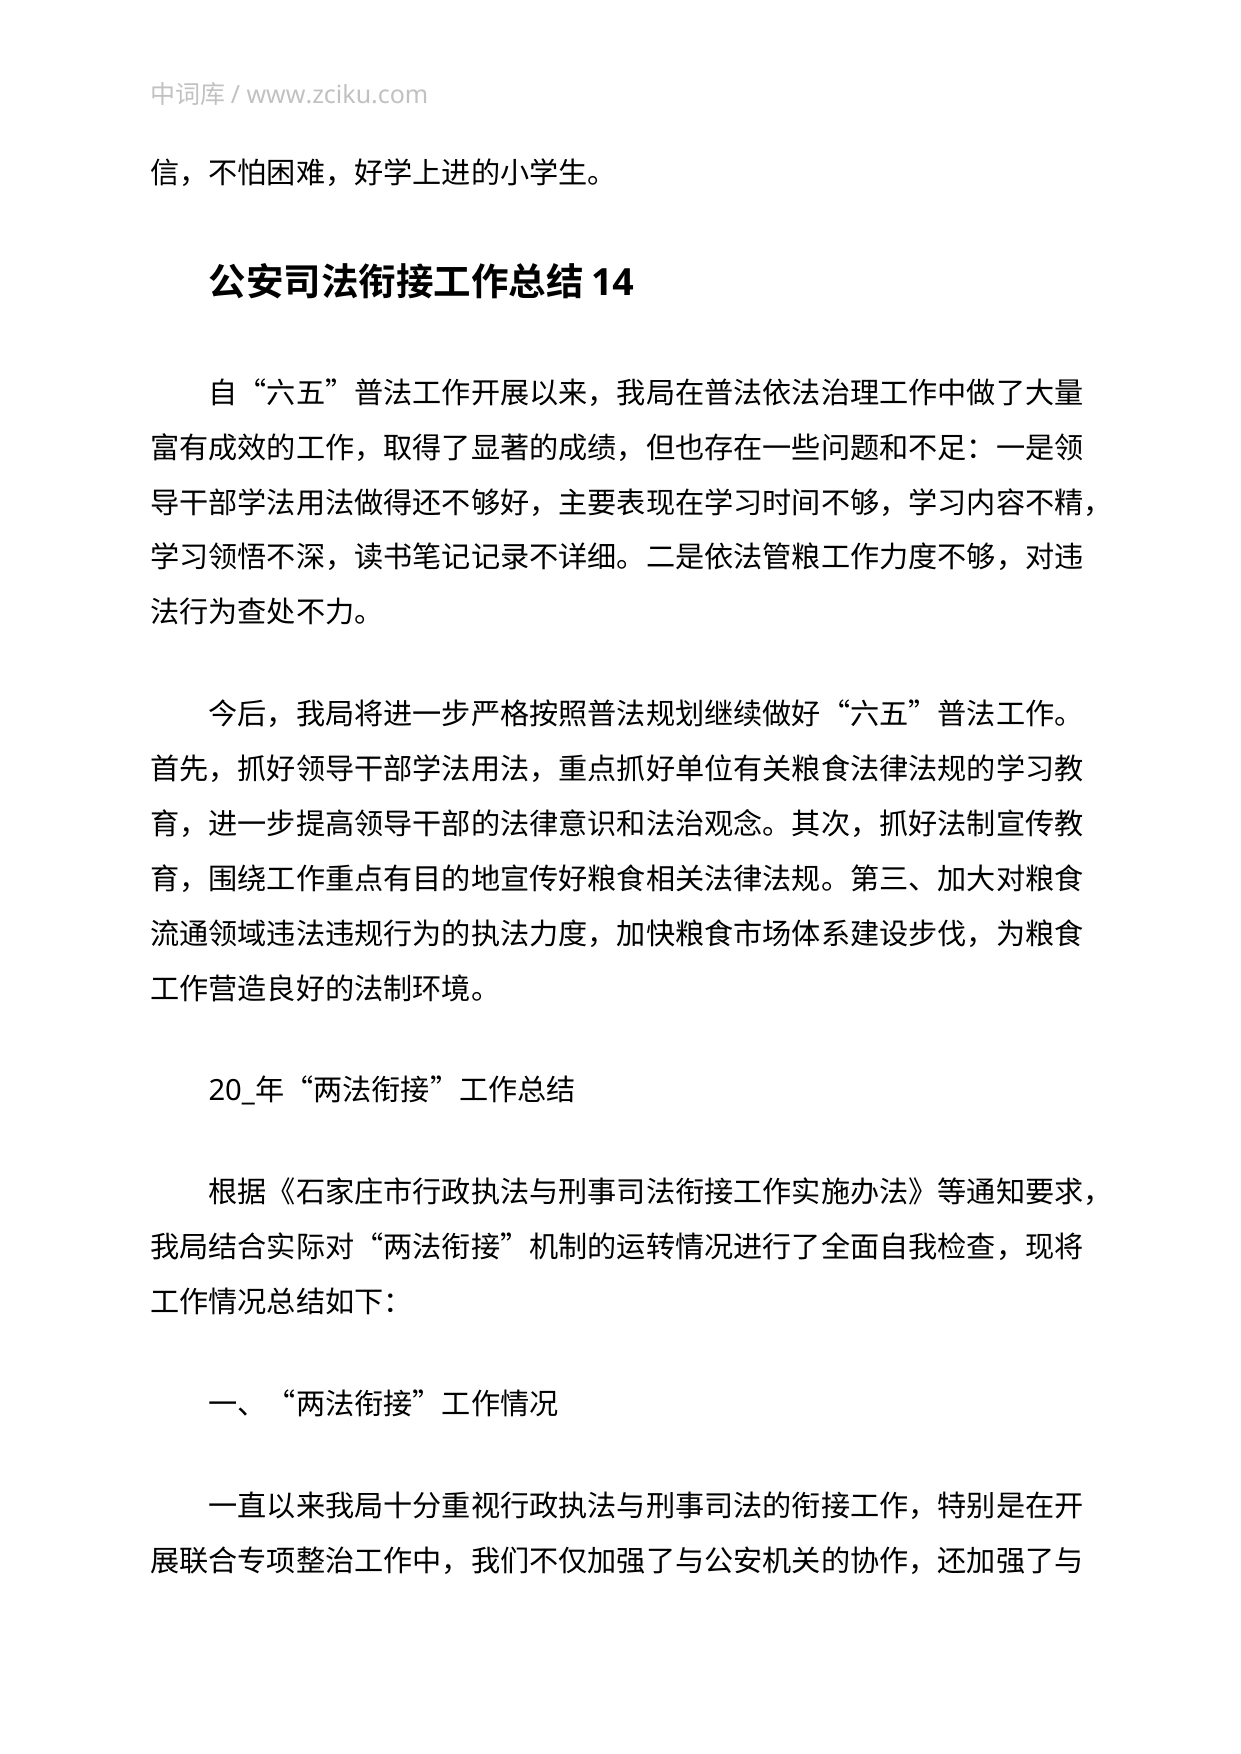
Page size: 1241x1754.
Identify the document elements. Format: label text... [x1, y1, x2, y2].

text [150, 1482, 1090, 1579]
text 20_年“两法衔接”工作总结 [150, 1067, 1090, 1109]
text 一、“两法衔接”工作情况 [150, 1381, 1090, 1423]
text 今后，我局将进一步严格按照普法规划继续做好“六五”普法工作。首先，抓好领导干部学法用法，重点抓好单位有关粮食法律法规的学习教育，进一步提高领导干部的法律意识和法治观念。其次，抓好法制宣传教育，围绕工作重点有目的地宣传好粮食相关法律法规。第三、加大对粮食流通领域违法违规行为的执法力度，加快粮食市场体系建设步伐，为粮食工作营造良好的法制环境。 [150, 691, 1090, 1007]
text 自“六五”普法工作开展以来，我局在普法依法治理工作中做了大量富有成效的工作，取得了显著的成绩，但也存在一些问题和不足：一是领导干部学法用法做得还不够好，主要表现在学习时间不够，学习内容不精，学习领悟不深，读书笔记记录不详细。二是依法管粮工作力度不够，对违法行为查处不力。 [150, 369, 1090, 631]
text 公安司法衔接工作总结14 [150, 252, 1090, 306]
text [150, 150, 1090, 192]
text 根据《石家庄市行政执法与刑事司法衔接工作实施办法》等通知要求，我局结合实际对“两法衔接”机制的运转情况进行了全面自我检查，现将工作情况总结如下： [150, 1169, 1090, 1321]
